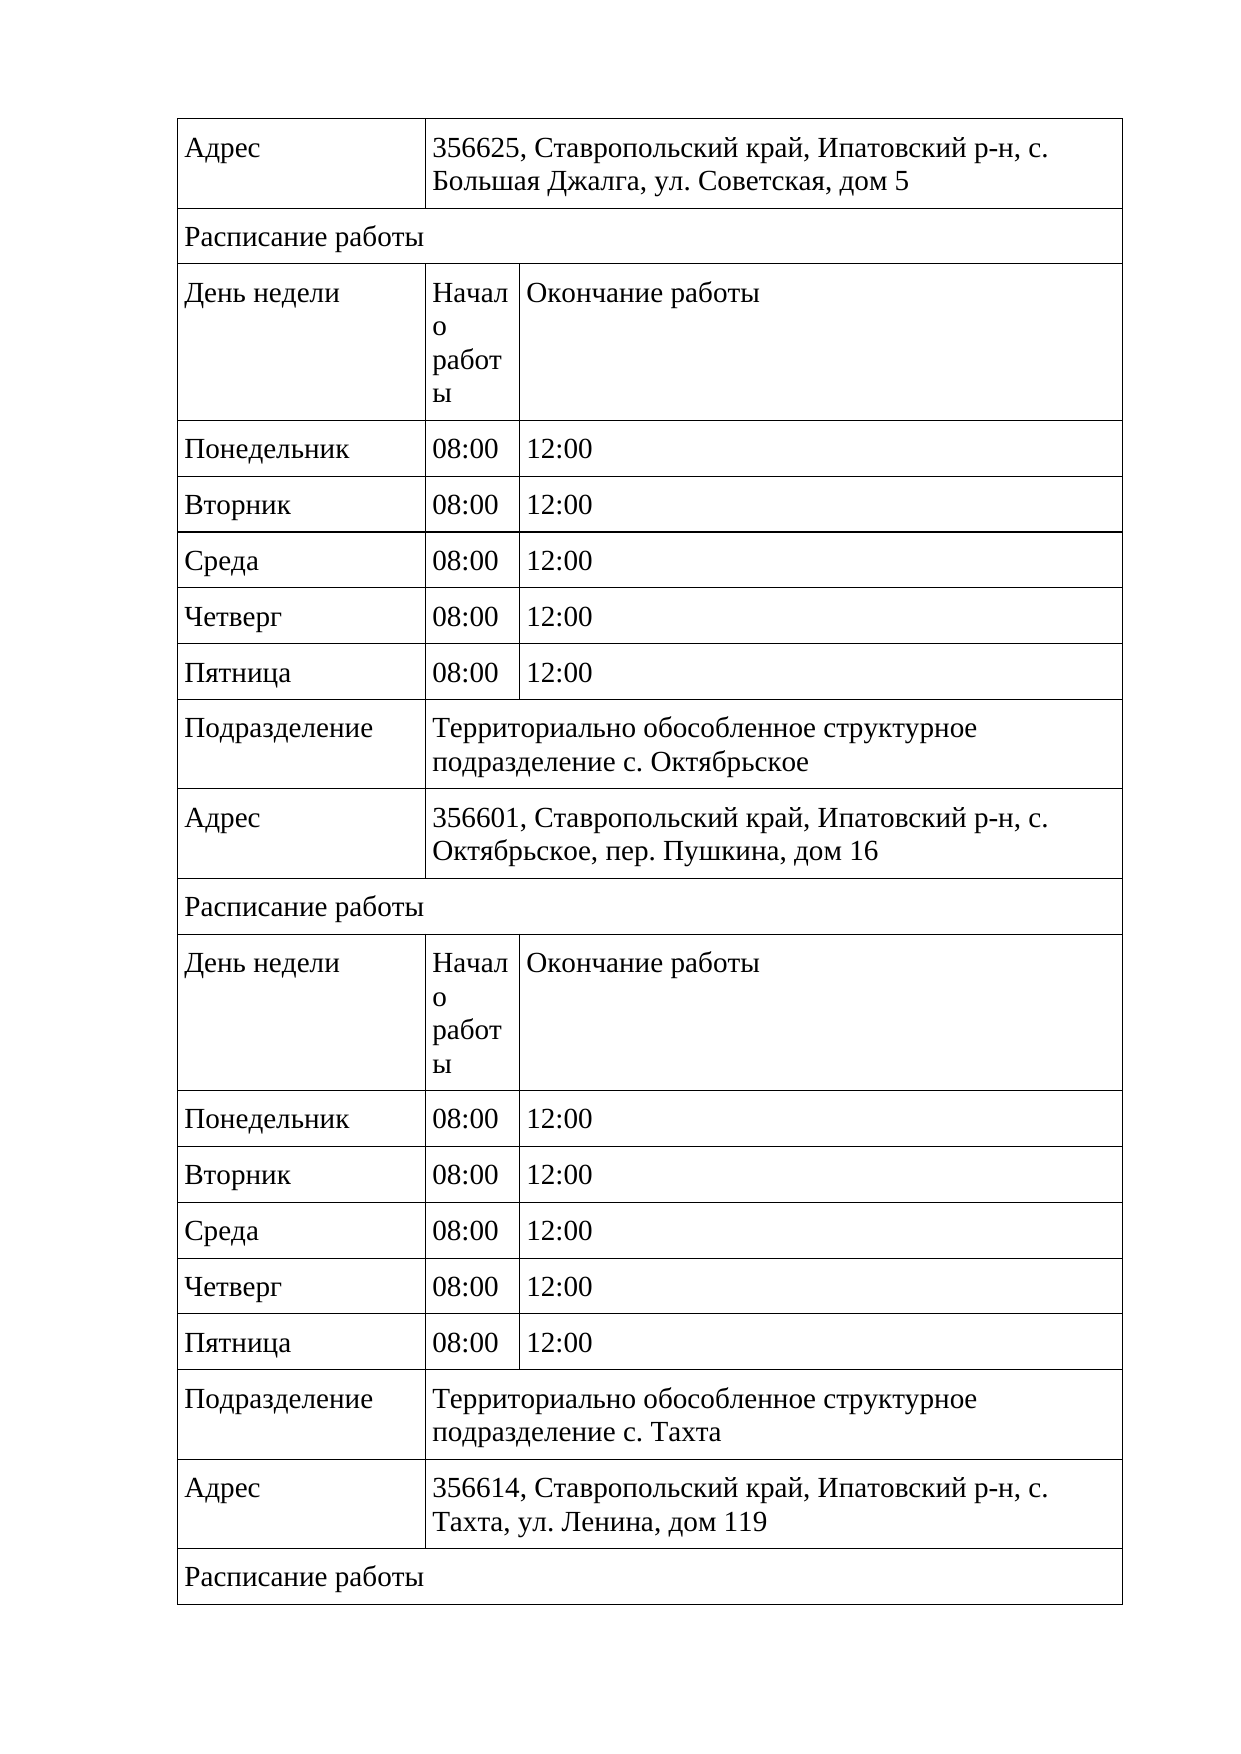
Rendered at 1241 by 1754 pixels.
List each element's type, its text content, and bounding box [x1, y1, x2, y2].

table_cell 08:00 [426, 1203, 519, 1257]
table_cell 08:00 [426, 421, 519, 476]
table_cell Расписание работы [178, 879, 1122, 933]
table_cell Среда [178, 1203, 425, 1257]
table_cell 12:00 [520, 477, 1122, 531]
table_cell Адрес [178, 789, 425, 878]
table_cell 12:00 [520, 421, 1122, 476]
table_cell Окончание работы [520, 935, 1122, 1090]
table_cell Четверг [178, 588, 425, 643]
table_cell День недели [178, 935, 425, 1090]
table_cell Расписание работы [178, 1549, 1122, 1604]
table_cell Понедельник [178, 421, 425, 476]
table_cell Территориально обособленное структурное подразделение с. Тахта [426, 1370, 1122, 1458]
table_cell 12:00 [520, 1091, 1122, 1146]
table_cell Понедельник [178, 1091, 425, 1146]
table_cell Четверг [178, 1259, 425, 1313]
table_cell Территориально обособленное структурное подразделение с. Октябрьское [426, 700, 1122, 788]
table_cell 08:00 [426, 644, 519, 699]
table_cell 12:00 [520, 588, 1122, 643]
table_cell 08:00 [426, 1091, 519, 1146]
table_cell Вторник [178, 1147, 425, 1202]
table_cell Адрес [178, 119, 425, 207]
table_cell 356614, Ставропольский край, Ипатовский р-н, с. Тахта, ул. Ленина, дом 119 [426, 1460, 1122, 1548]
table_cell Подразделение [178, 1370, 425, 1458]
table_cell День недели [178, 264, 425, 420]
table_cell Адрес [178, 1460, 425, 1548]
table_cell 12:00 [520, 1203, 1122, 1257]
table_cell 08:00 [426, 477, 519, 531]
table_cell 08:00 [426, 533, 519, 587]
table_cell Начало работы [426, 264, 519, 420]
table_cell Вторник [178, 477, 425, 531]
table_cell Окончание работы [520, 264, 1122, 420]
table_cell 12:00 [520, 1314, 1122, 1369]
table_cell Среда [178, 533, 425, 587]
table_cell Начало работы [426, 935, 519, 1090]
table_cell 356625, Ставропольский край, Ипатовский р-н, с. Большая Джалга, ул. Советская, дом 5 [426, 119, 1122, 207]
table_cell Пятница [178, 644, 425, 699]
table_cell 12:00 [520, 533, 1122, 587]
table_cell 12:00 [520, 1259, 1122, 1313]
table_cell 08:00 [426, 1314, 519, 1369]
table_cell Пятница [178, 1314, 425, 1369]
table_cell 08:00 [426, 1259, 519, 1313]
table_cell Расписание работы [178, 209, 1122, 263]
table_cell 08:00 [426, 588, 519, 643]
table_cell 12:00 [520, 1147, 1122, 1202]
table_cell 12:00 [520, 644, 1122, 699]
table_cell Подразделение [178, 700, 425, 788]
table_cell 356601, Ставропольский край, Ипатовский р-н, с. Октябрьское, пер. Пушкина, дом 16 [426, 789, 1122, 878]
table_cell 08:00 [426, 1147, 519, 1202]
